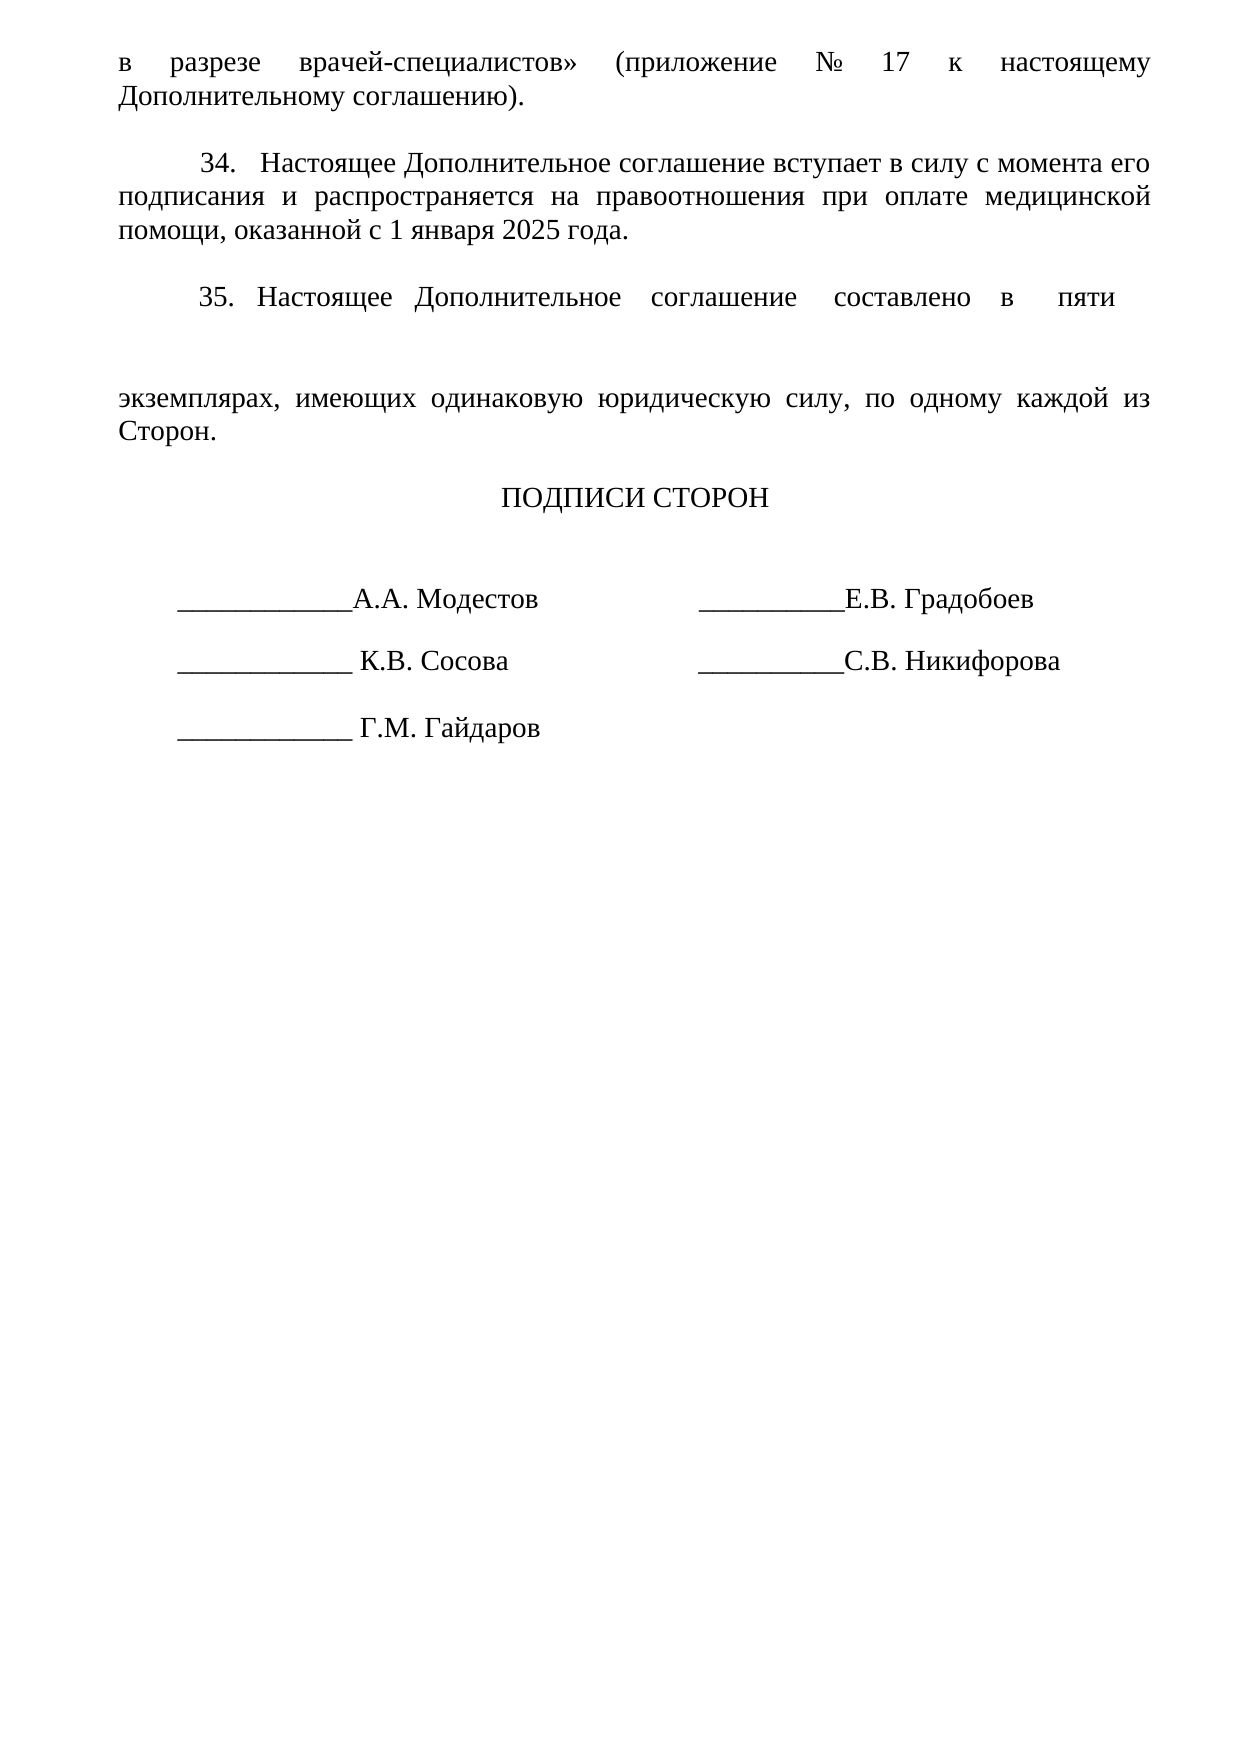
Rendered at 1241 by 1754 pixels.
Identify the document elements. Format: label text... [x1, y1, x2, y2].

text ____________ Г.М. Гайдаров [177, 710, 1152, 744]
text экземплярах, имеющих одинаковую юридическую силу, по одному каждой из Сторон. [118, 380, 1152, 447]
text ____________ К.В. Сосова __________С.В. Никифорова [177, 643, 1152, 677]
text 35. Настоящее Дополнительное соглашение составлено в пяти [118, 279, 1152, 313]
text ____________А.А. Модестов __________Е.В. Градобоев [162, 581, 1152, 614]
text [118, 44, 1152, 111]
text 34. Настоящее Дополнительное соглашение вступает в силу с момента его подписания и распространяется на правоотношения при оплате медицинской помощи, оказанной с 1 января 2025 года. [118, 145, 1152, 246]
text ПОДПИСИ СТОРОН [118, 480, 1152, 514]
